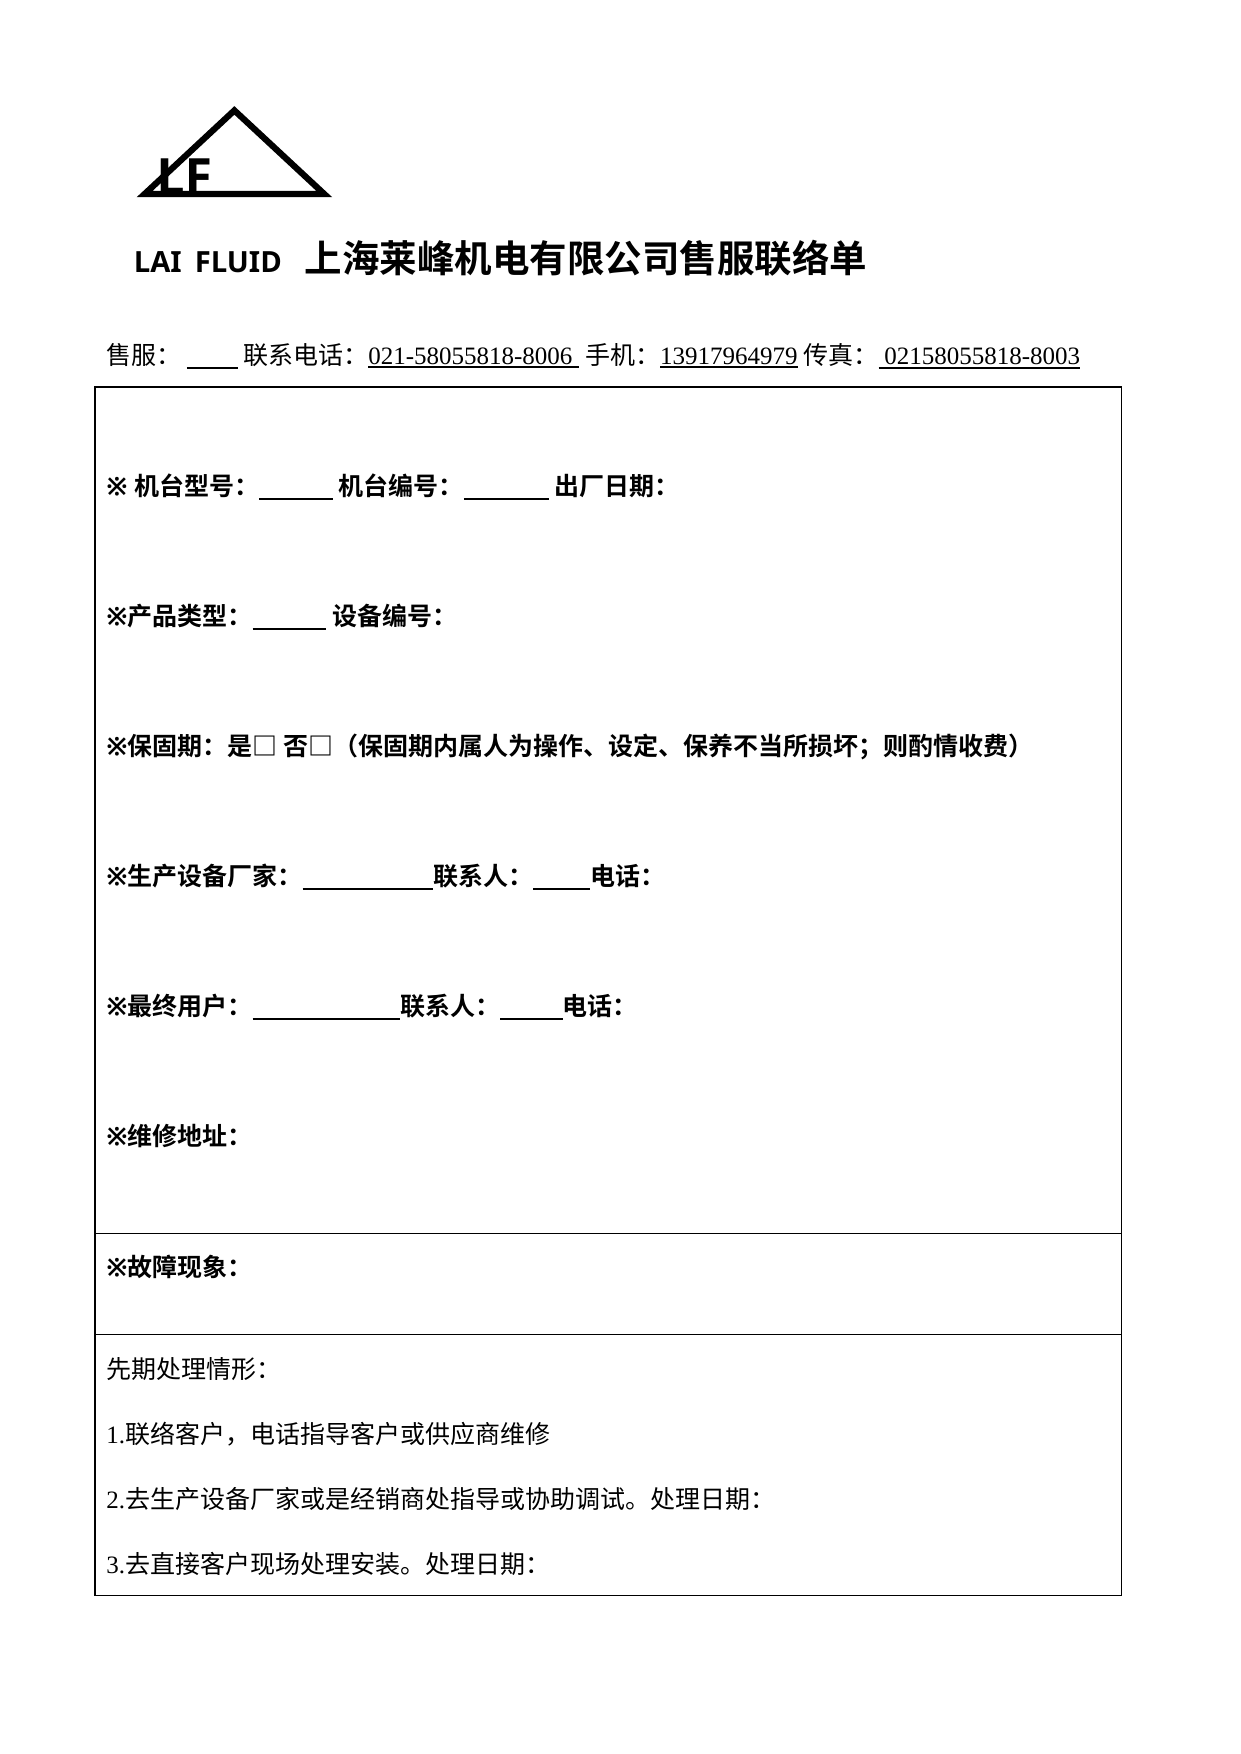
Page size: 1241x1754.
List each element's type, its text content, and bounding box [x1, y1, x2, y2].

text 售服： 联系电话：021-58055818-8006 手机：13917964979 传真： 02158055818-8003 [106, 321, 1134, 386]
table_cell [96, 1335, 1121, 1595]
table_header ※ 机台型号： 机台编号： 出厂日期： ※产品类型： 设备编号： ※保固期：是□ 否□（保固期内属人为操作、设定、保养不当所损坏；则酌情收费） ※生产设备厂家： 联系人： 电话： ※最终用户： 联系人： 电话： ※维修地址： [96, 388, 1121, 1232]
text LAI FLUID 上海莱峰机电有限公司售服联络单 [106, 224, 1134, 289]
table_cell ※故障现象： [96, 1234, 1121, 1334]
text LF [106, 126, 1134, 224]
